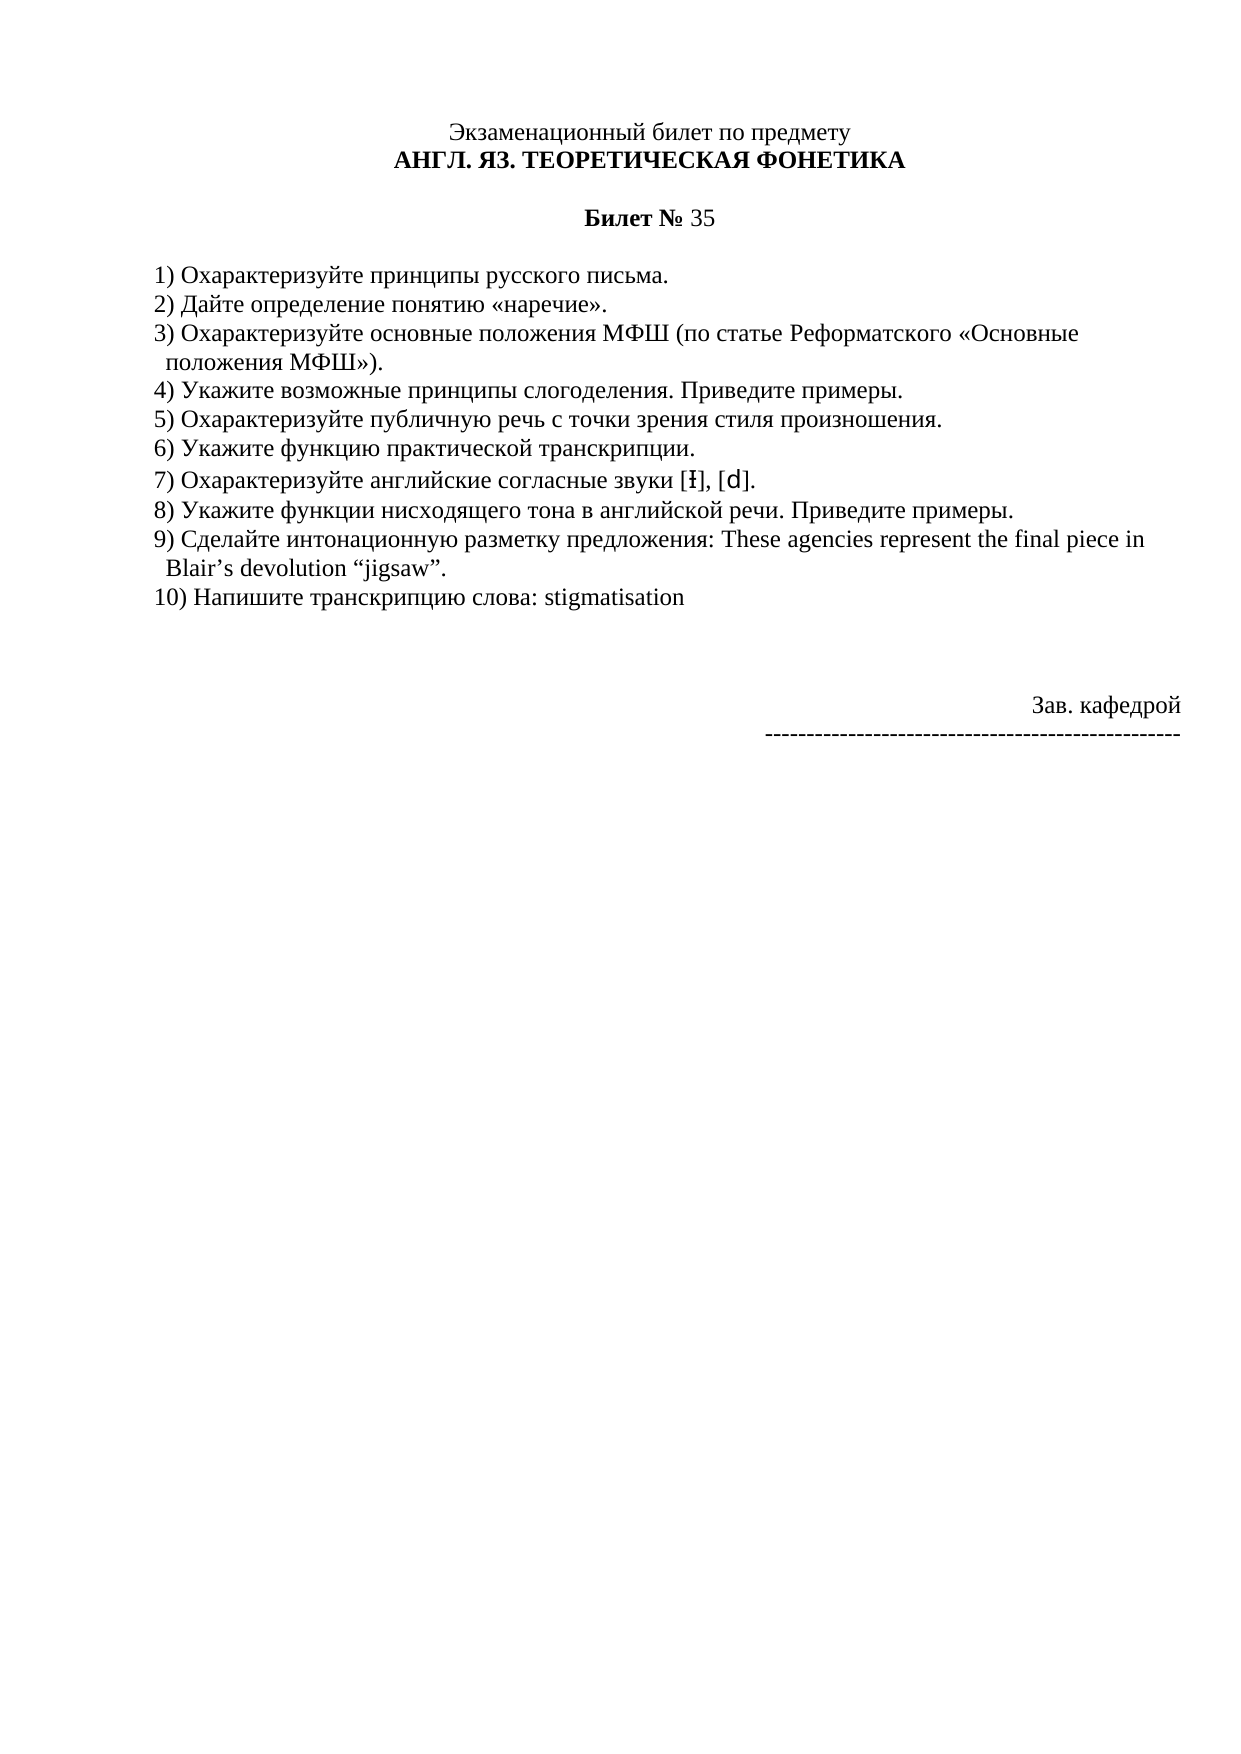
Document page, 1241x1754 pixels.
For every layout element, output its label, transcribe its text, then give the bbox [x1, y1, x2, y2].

text АНГЛ. ЯЗ. ТЕОРЕТИЧЕСКАЯ ФОНЕТИКА [118, 145, 1181, 174]
text Зав. кафедрой [118, 690, 1181, 718]
list Охарактеризуйте английские согласные звуки [Ɨ], [d]. [153, 462, 1181, 496]
list Охарактеризуйте публичную речь с точки зрения стиля произношения. [153, 404, 1181, 433]
text -------------------------------------------------- [118, 718, 1181, 747]
list Укажите возможные принципы слогоделения. Приведите примеры. [153, 375, 1181, 404]
list Укажите функции нисходящего тона в английской речи. Приведите примеры. [153, 496, 1181, 524]
text Экзаменационный билет по предмету [118, 117, 1181, 145]
list Охарактеризуйте основные положения МФШ (по статье Реформатского «Основные положения МФШ»). [153, 318, 1181, 375]
text Билет № 35 [118, 203, 1181, 232]
list Напишите транскрипцию слова: stigmatisation [153, 582, 1181, 611]
list Сделайте интонационную разметку предложения: These agencies represent the final piece in Blair’s devolution “jigsaw”. [153, 524, 1181, 582]
list Дайте определение понятию «наречие». [153, 289, 1181, 318]
list Укажите функцию практической транскрипции. [153, 433, 1181, 462]
list Охарактеризуйте принципы русского письма. [153, 260, 1181, 289]
